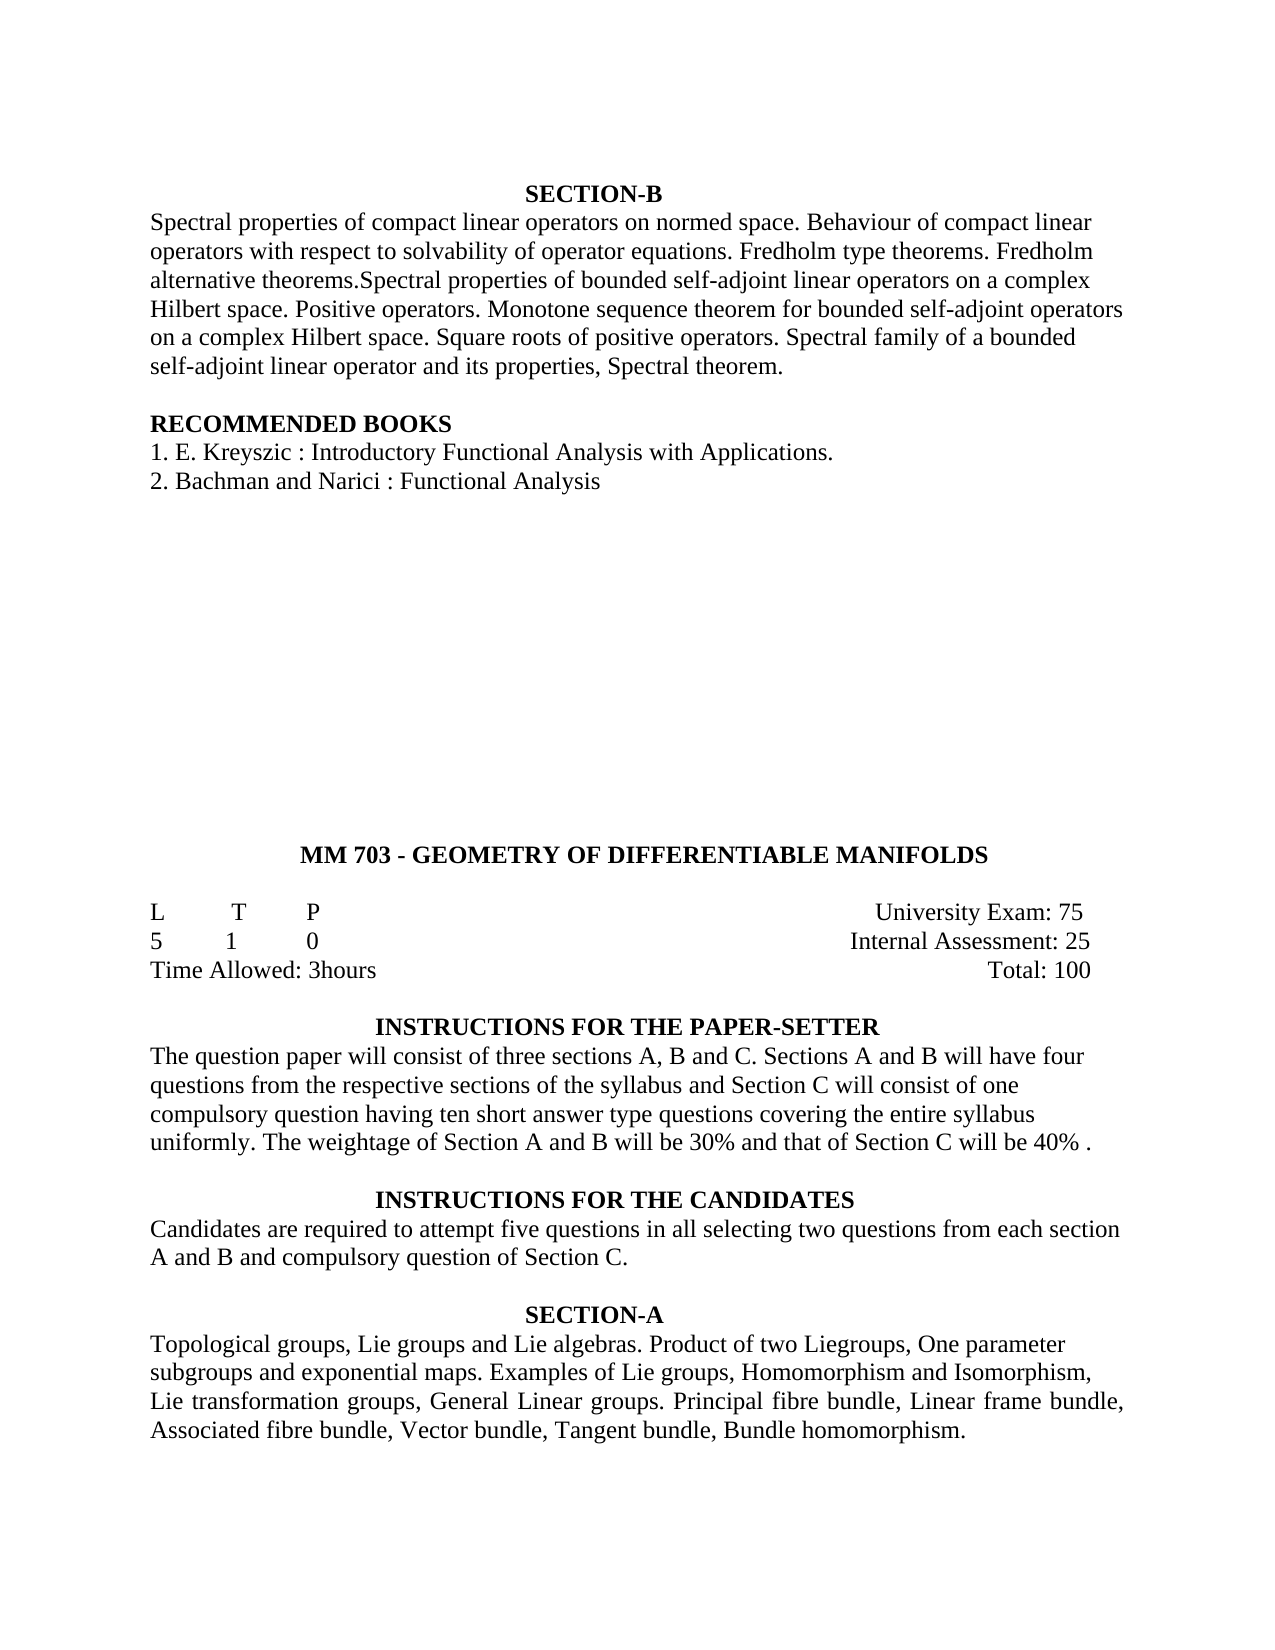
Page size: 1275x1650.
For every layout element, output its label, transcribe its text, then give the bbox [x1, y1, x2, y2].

text SECTION-B [450, 179, 1125, 207]
text SECTION-A [450, 1300, 1125, 1329]
text 2. Bachman and Narici : Functional Analysis [150, 466, 1125, 495]
text compulsory question having ten short answer type questions covering the entire syllabus [150, 1099, 1125, 1127]
text L T P University Exam: 75 [150, 897, 1125, 926]
text RECOMMENDED BOOKS [150, 409, 1125, 437]
text The question paper will consist of three sections A, B and C. Sections A and B will have four [150, 1041, 1125, 1070]
text A and B and compulsory question of Section C. [150, 1242, 1125, 1271]
text Lie transformation groups, General Linear groups. Principal fibre bundle, Linear frame bundle, Associated fibre bundle, Vector bundle, Tangent bundle, Bundle homomorphism. [150, 1386, 1125, 1444]
text questions from the respective sections of the syllabus and Section C will consist of one [150, 1070, 1125, 1099]
text uniformly. The weightage of Section A and B will be 30% and that of Section C will be 40% . [150, 1127, 1125, 1156]
text 1. E. Kreyszic : Introductory Functional Analysis with Applications. [150, 437, 1125, 466]
text subgroups and exponential maps. Examples of Lie groups, Homomorphism and Isomorphism, [150, 1357, 1125, 1386]
text Candidates are required to attempt five questions in all selecting two questions from each section [150, 1214, 1125, 1242]
text Time Allowed: 3hours Total: 100 [150, 955, 1125, 984]
text operators with respect to solvability of operator equations. Fredholm type theorems. Fredholm [150, 236, 1125, 265]
text alternative theorems.Spectral properties of bounded self-adjoint linear operators on a complex Hilbert space. Positive operators. Monotone sequence theorem for bounded self-adjoint operators on a complex Hilbert space. Square roots of positive operators. Spectral family of a bounded self-adjoint linear operator and its properties, Spectral theorem. [150, 265, 1125, 380]
text Topological groups, Lie groups and Lie algebras. Product of two Liegroups, One parameter [150, 1329, 1125, 1357]
text INSTRUCTIONS FOR THE PAPER-SETTER [300, 1012, 1125, 1041]
text Spectral properties of compact linear operators on normed space. Behaviour of compact linear [150, 207, 1125, 236]
text 5 1 0 Internal Assessment: 25 [150, 926, 1125, 955]
text INSTRUCTIONS FOR THE CANDIDATES [300, 1185, 1125, 1214]
text MM 703 - GEOMETRY OF DIFFERENTIABLE MANIFOLDS [225, 840, 1125, 869]
